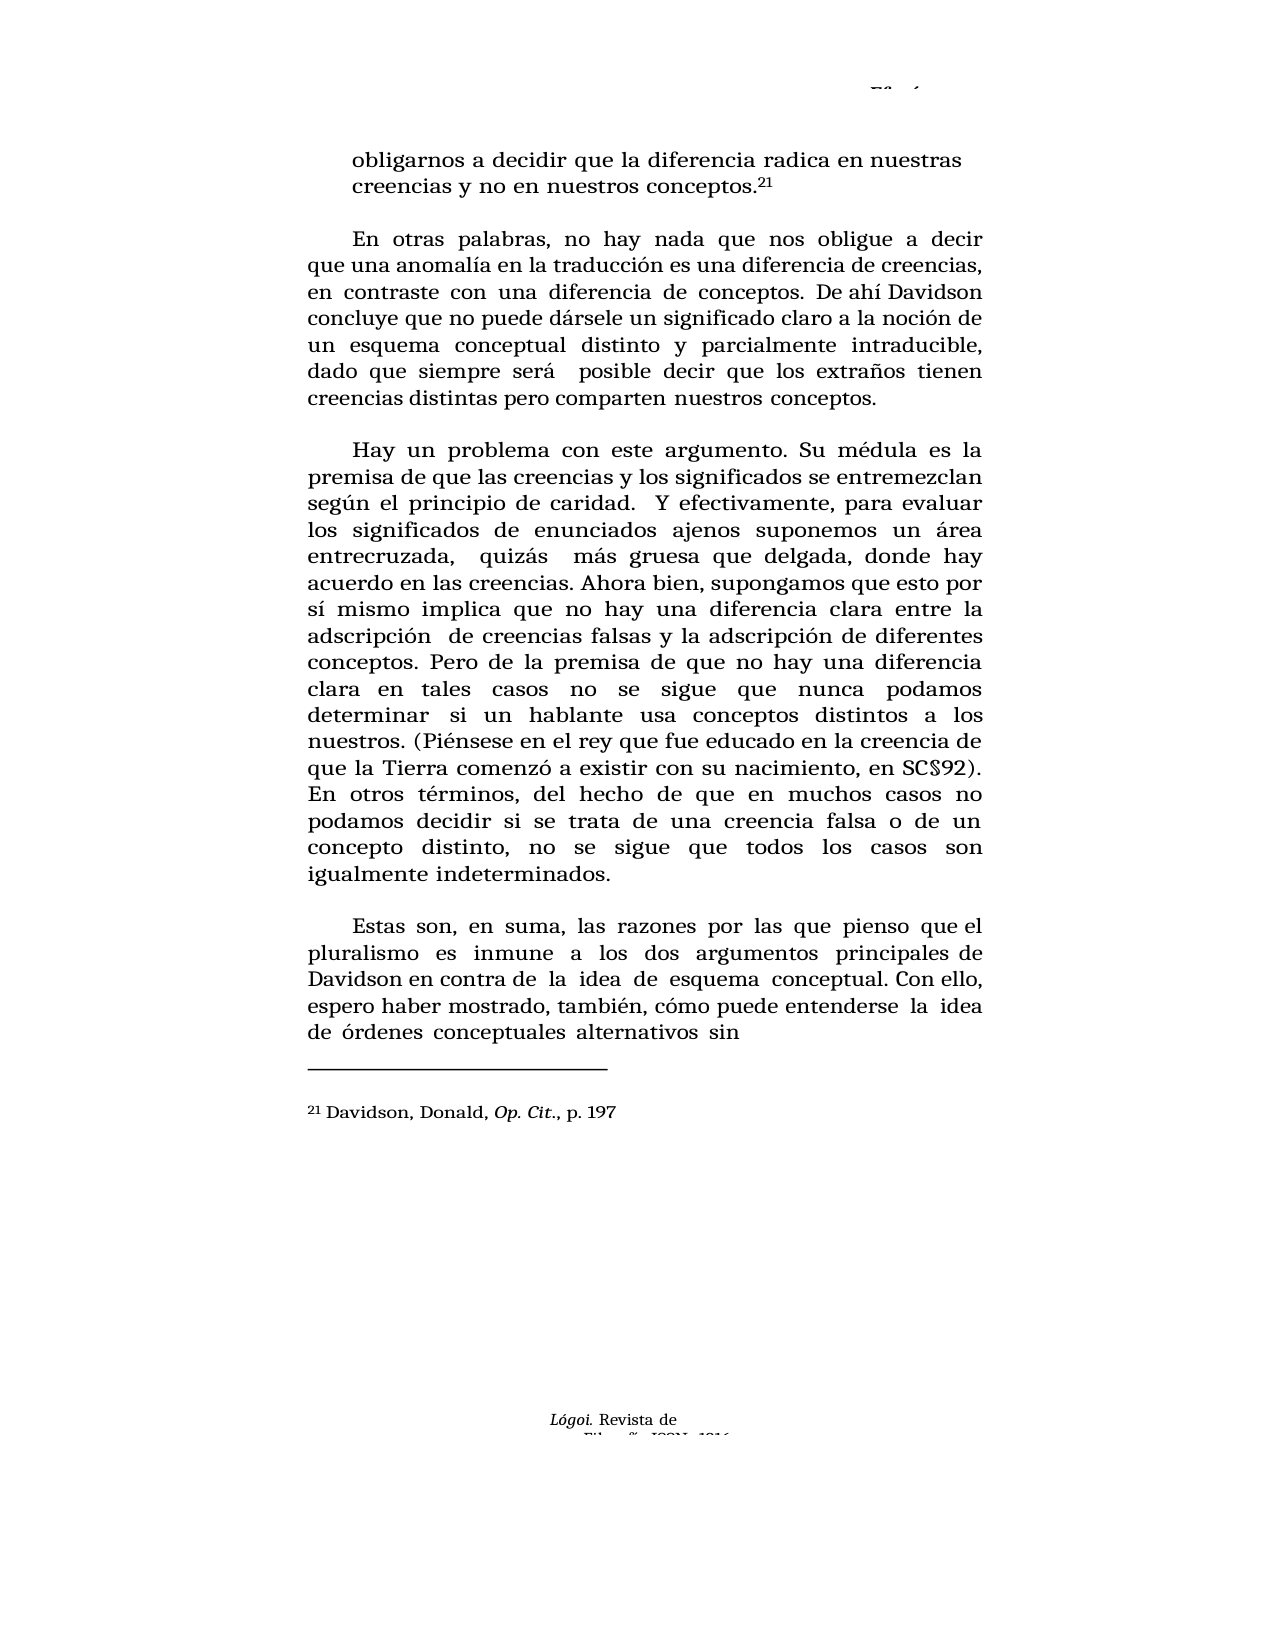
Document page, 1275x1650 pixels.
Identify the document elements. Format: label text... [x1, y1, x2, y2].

text En otras palabras, no hay nada que nos obligue a decir que una anomalía en la traducción es una diferencia de creencias, en contraste con una diferencia de conceptos. De ahí Davidson concluye que no puede dársele un significado claro a la noción de un esquema conceptual distinto y parcialmente intraducible, dado que siempre será posible decir que los extraños tienen creencias distintas pero comparten nuestros conceptos. [307, 226, 983, 410]
text 21 Davidson, Donald, Op. Cit., p. 197 [307, 1103, 1096, 1123]
text Hay un problema con este argumento. Su médula es la premisa de que las creencias y los significados se entremezclan según el principio de caridad. Y efectivamente, para evaluar los significados de enunciados ajenos suponemos un área entrecruzada, quizás más gruesa que delgada, donde hay acuerdo en las creencias. Ahora bien, supongamos que esto por sí mismo implica que no hay una diferencia clara entre la adscripción de creencias falsas y la adscripción de diferentes conceptos. Pero de la premisa de que no hay una diferencia clara en tales casos no se sigue que nunca podamos determinar si un hablante usa conceptos distintos a los nuestros. (Piénsese en el rey que fue educado en la creencia de que la Tierra comenzó a existir con su nacimiento, en SC§92). En otros términos, del hecho de que en muchos casos no podamos decidir si se trata de una creencia falsa o de un concepto distinto, no se sigue que todos los casos son igualmente indeterminados. [307, 438, 983, 887]
text obligarnos a decidir que la diferencia radica en nuestras creencias y no en nuestros conceptos.21 [352, 147, 969, 199]
text Estas son, en suma, las razones por las que pienso que el pluralismo es inmune a los dos argumentos principales de Davidson en contra de la idea de esquema conceptual. Con ello, espero haber mostrado, también, cómo puede entenderse la idea de órdenes conceptuales alternativos sin [307, 914, 983, 1045]
